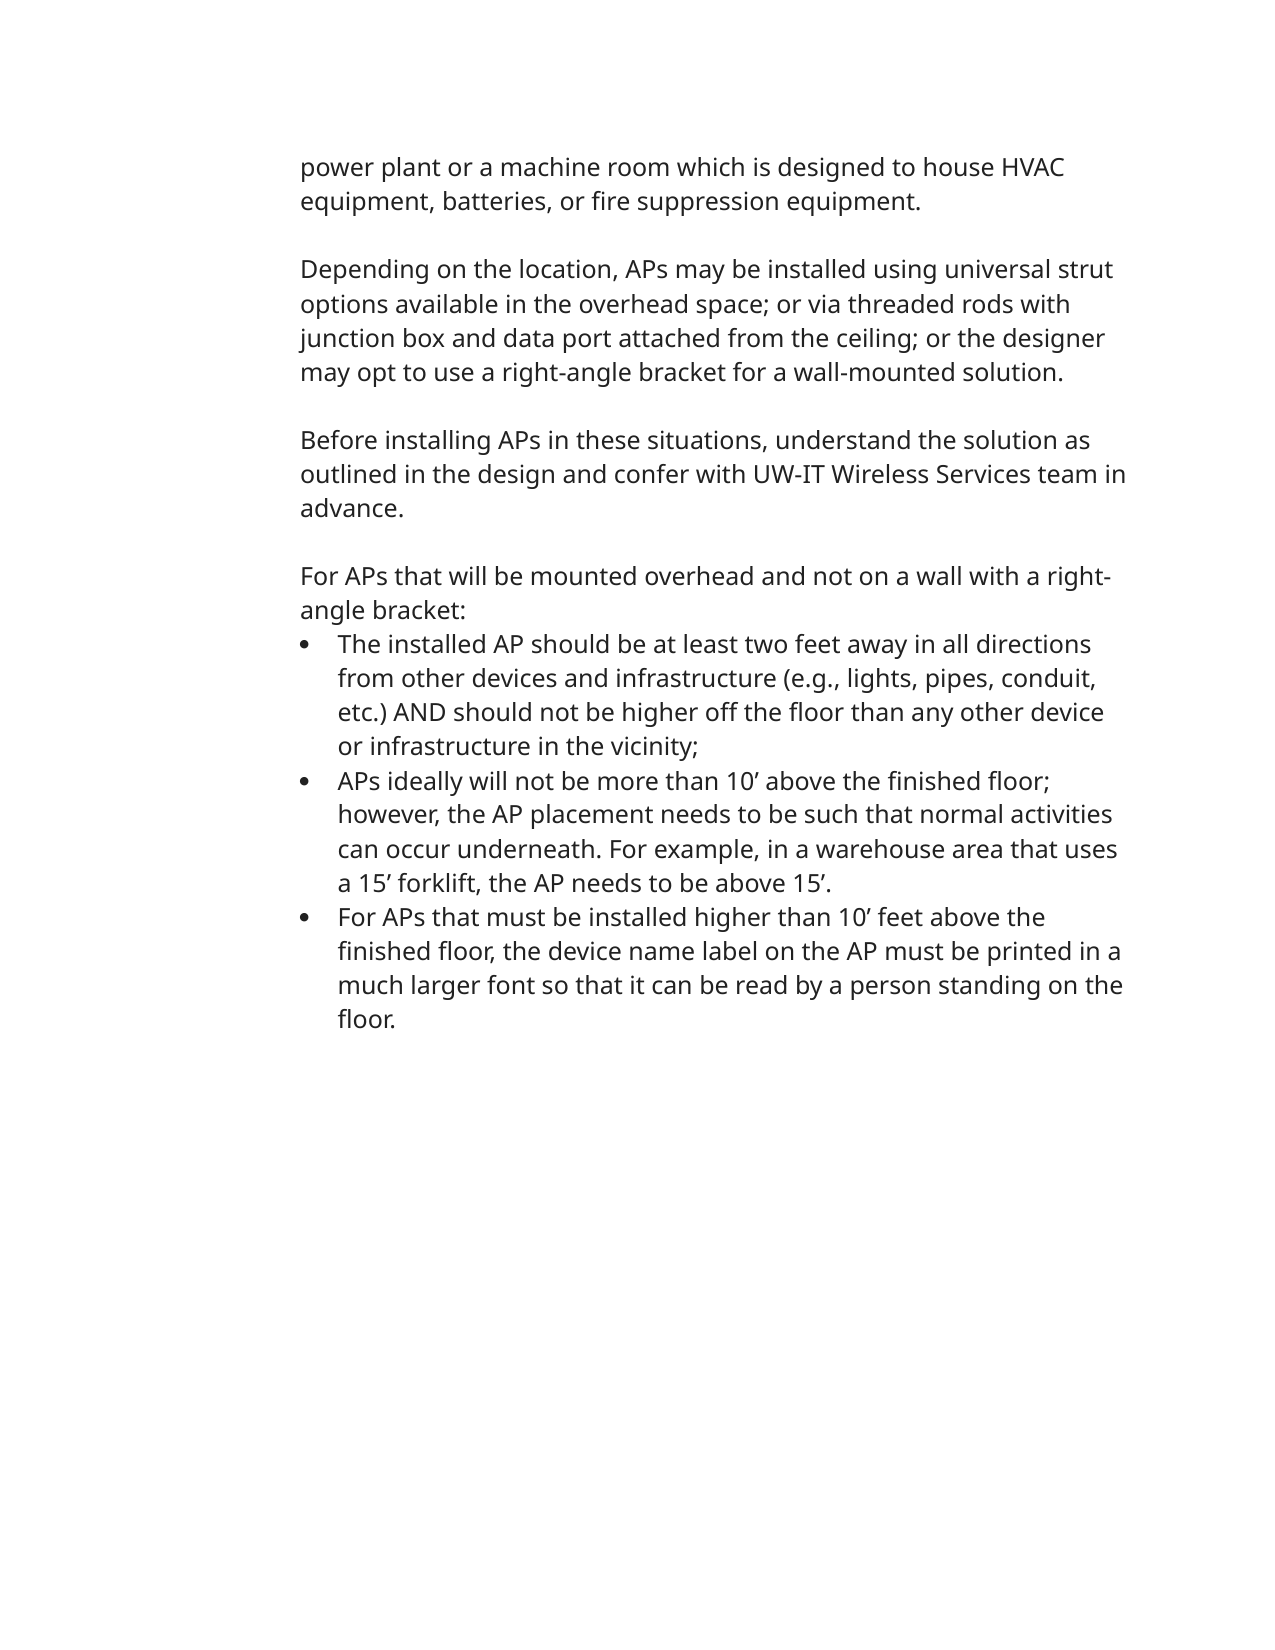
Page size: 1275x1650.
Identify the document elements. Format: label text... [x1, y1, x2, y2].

text Before installing APs in these situations, understand the solution as outlined in the design and confer with UW-IT Wireless Services team in advance. [300, 422, 1127, 525]
text For APs that will be mounted overhead and not on a wall with a right-angle bracket: [300, 559, 1127, 627]
list For APs that must be installed higher than 10’ feet above the finished floor, the device name label on the AP must be printed in a much larger font so that it can be read by a person standing on the floor. [300, 899, 1127, 1036]
list The installed AP should be at least two feet away in all directions from other devices and infrastructure (e.g., lights, pipes, conduit, etc.) AND should not be higher off the floor than any other device or infrastructure in the vicinity; [300, 627, 1127, 763]
text Depending on the location, APs may be installed using universal strut options available in the overhead space; or via threaded rods with junction box and data port attached from the ceiling; or the designer may opt to use a right-angle bracket for a wall-mounted solution. [300, 252, 1127, 388]
list APs ideally will not be more than 10’ above the finished floor; however, the AP placement needs to be such that normal activities can occur underneath. For example, in a warehouse area that uses a 15’ forklift, the AP needs to be above 15’. [300, 763, 1127, 899]
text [300, 150, 1127, 218]
